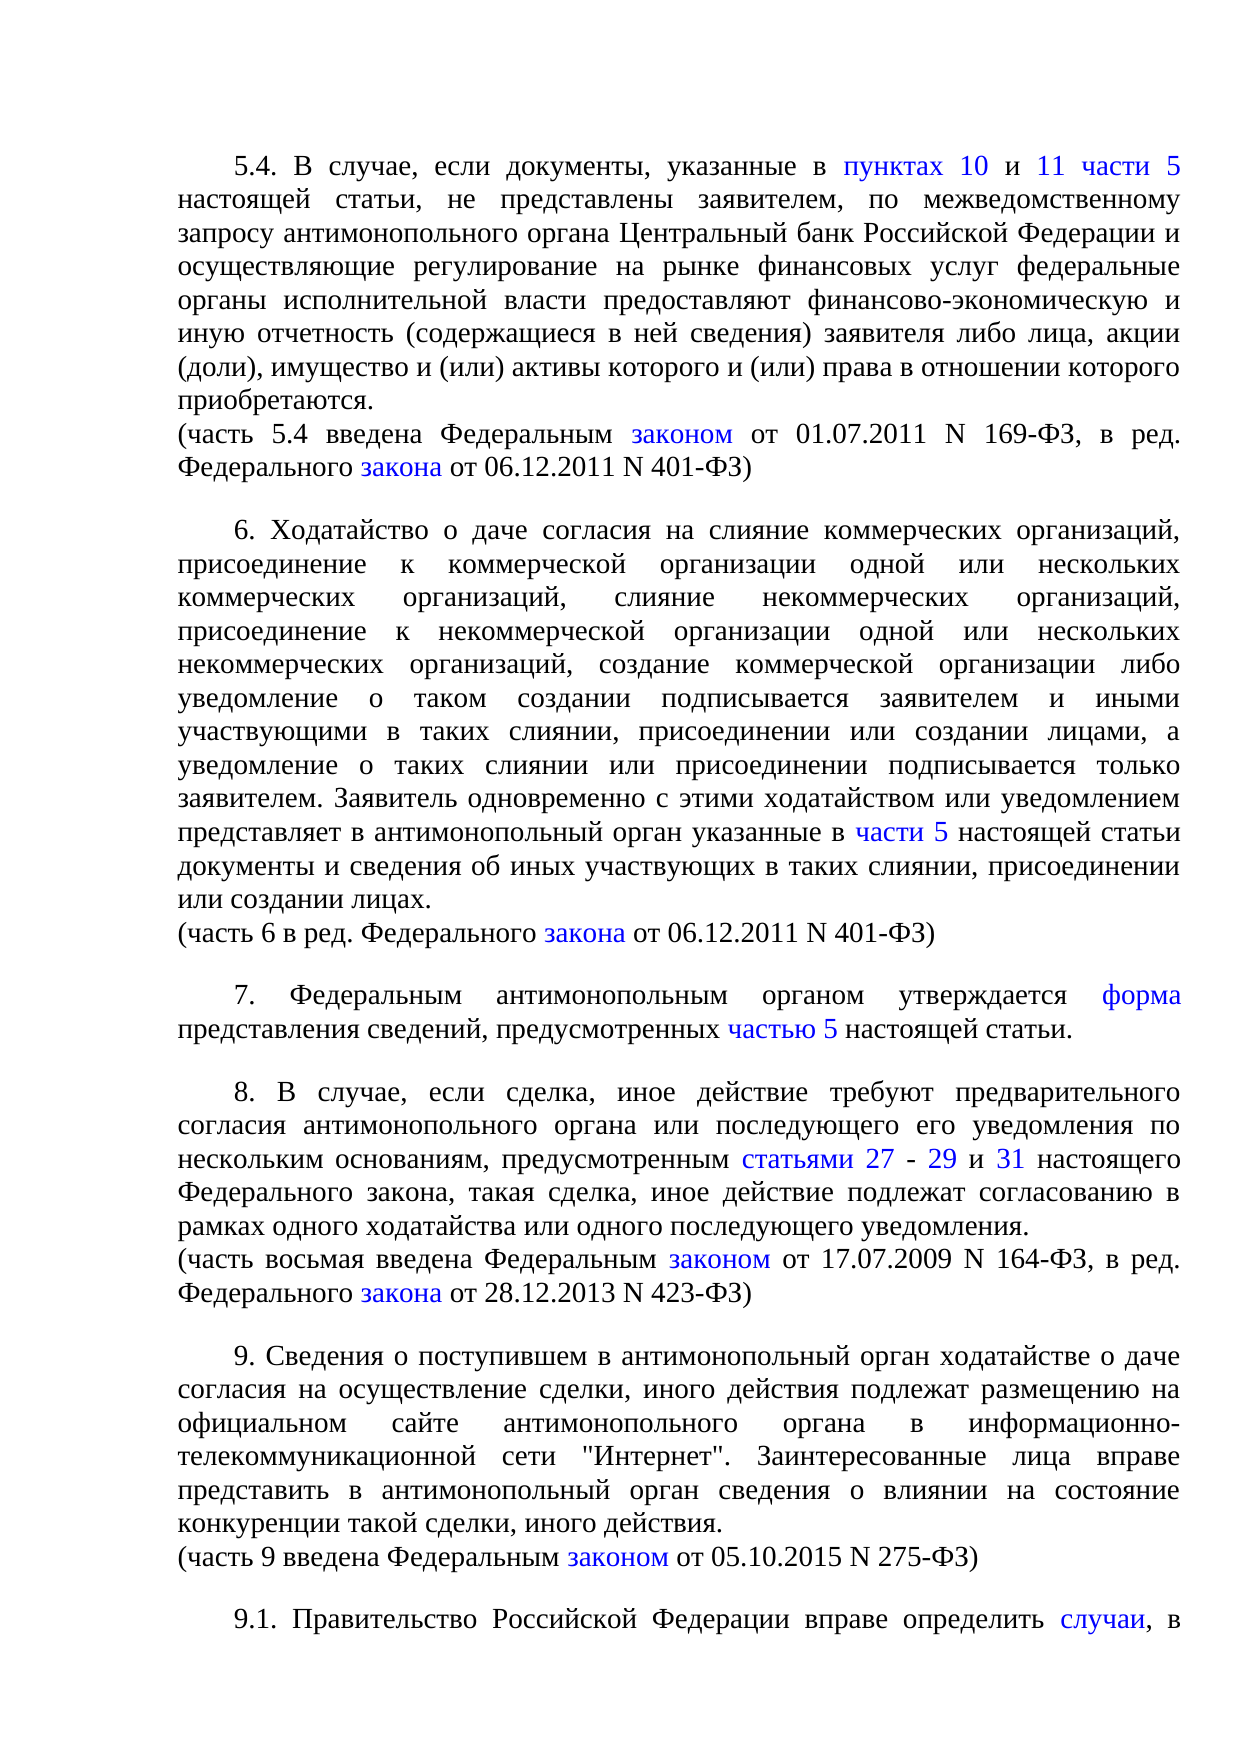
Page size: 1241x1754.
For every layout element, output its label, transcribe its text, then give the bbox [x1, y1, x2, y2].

text (часть 6 в ред. Федерального закона от 06.12.2011 N 401-ФЗ) [177, 915, 1181, 948]
text 6. Ходатайство о даче согласия на слияние коммерческих организаций, присоединение к коммерческой организации одной или нескольких коммерческих организаций, слияние некоммерческих организаций, присоединение к некоммерческой организации одной или нескольких некоммерческих организаций, создание коммерческой организации либо уведомление о таком создании подписывается заявителем и иными участвующими в таких слиянии, присоединении или создании лицами, а уведомление о таких слиянии или присоединении подписывается только заявителем. Заявитель одновременно с этими ходатайством или уведомлением представляет в антимонопольный орган указанные в части 5 настоящей статьи документы и сведения об иных участвующих в таких слиянии, присоединении или создании лицах. [177, 512, 1181, 915]
text 5.4. В случае, если документы, указанные в пунктах 10 и 11 части 5 настоящей статьи, не представлены заявителем, по межведомственному запросу антимонопольного органа Центральный банк Российской Федерации и осуществляющие регулирование на рынке финансовых услуг федеральные органы исполнительной власти предоставляют финансово-экономическую и иную отчетность (содержащиеся в ней сведения) заявителя либо лица, акции (доли), имущество и (или) активы которого и (или) права в отношении которого приобретаются. [177, 148, 1181, 416]
text (часть восьмая введена Федеральным законом от 17.07.2009 N 164-ФЗ, в ред. Федерального закона от 28.12.2013 N 423-ФЗ) [177, 1241, 1181, 1308]
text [177, 1602, 1181, 1635]
text (часть 9 введена Федеральным законом от 05.10.2015 N 275-ФЗ) [177, 1539, 1181, 1572]
text 7. Федеральным антимонопольным органом утверждается форма представления сведений, предусмотренных частью 5 настоящей статьи. [177, 977, 1181, 1044]
text (часть 5.4 введена Федеральным законом от 01.07.2011 N 169-ФЗ, в ред. Федерального закона от 06.12.2011 N 401-ФЗ) [177, 416, 1181, 483]
text 8. В случае, если сделка, иное действие требуют предварительного согласия антимонопольного органа или последующего его уведомления по нескольким основаниям, предусмотренным статьями 27 - 29 и 31 настоящего Федерального закона, такая сделка, иное действие подлежат согласованию в рамках одного ходатайства или одного последующего уведомления. [177, 1074, 1181, 1241]
text 9. Сведения о поступившем в антимонопольный орган ходатайстве о даче согласия на осуществление сделки, иного действия подлежат размещению на официальном сайте антимонопольного органа в информационно-телекоммуникационной сети "Интернет". Заинтересованные лица вправе представить в антимонопольный орган сведения о влиянии на состояние конкуренции такой сделки, иного действия. [177, 1338, 1181, 1539]
